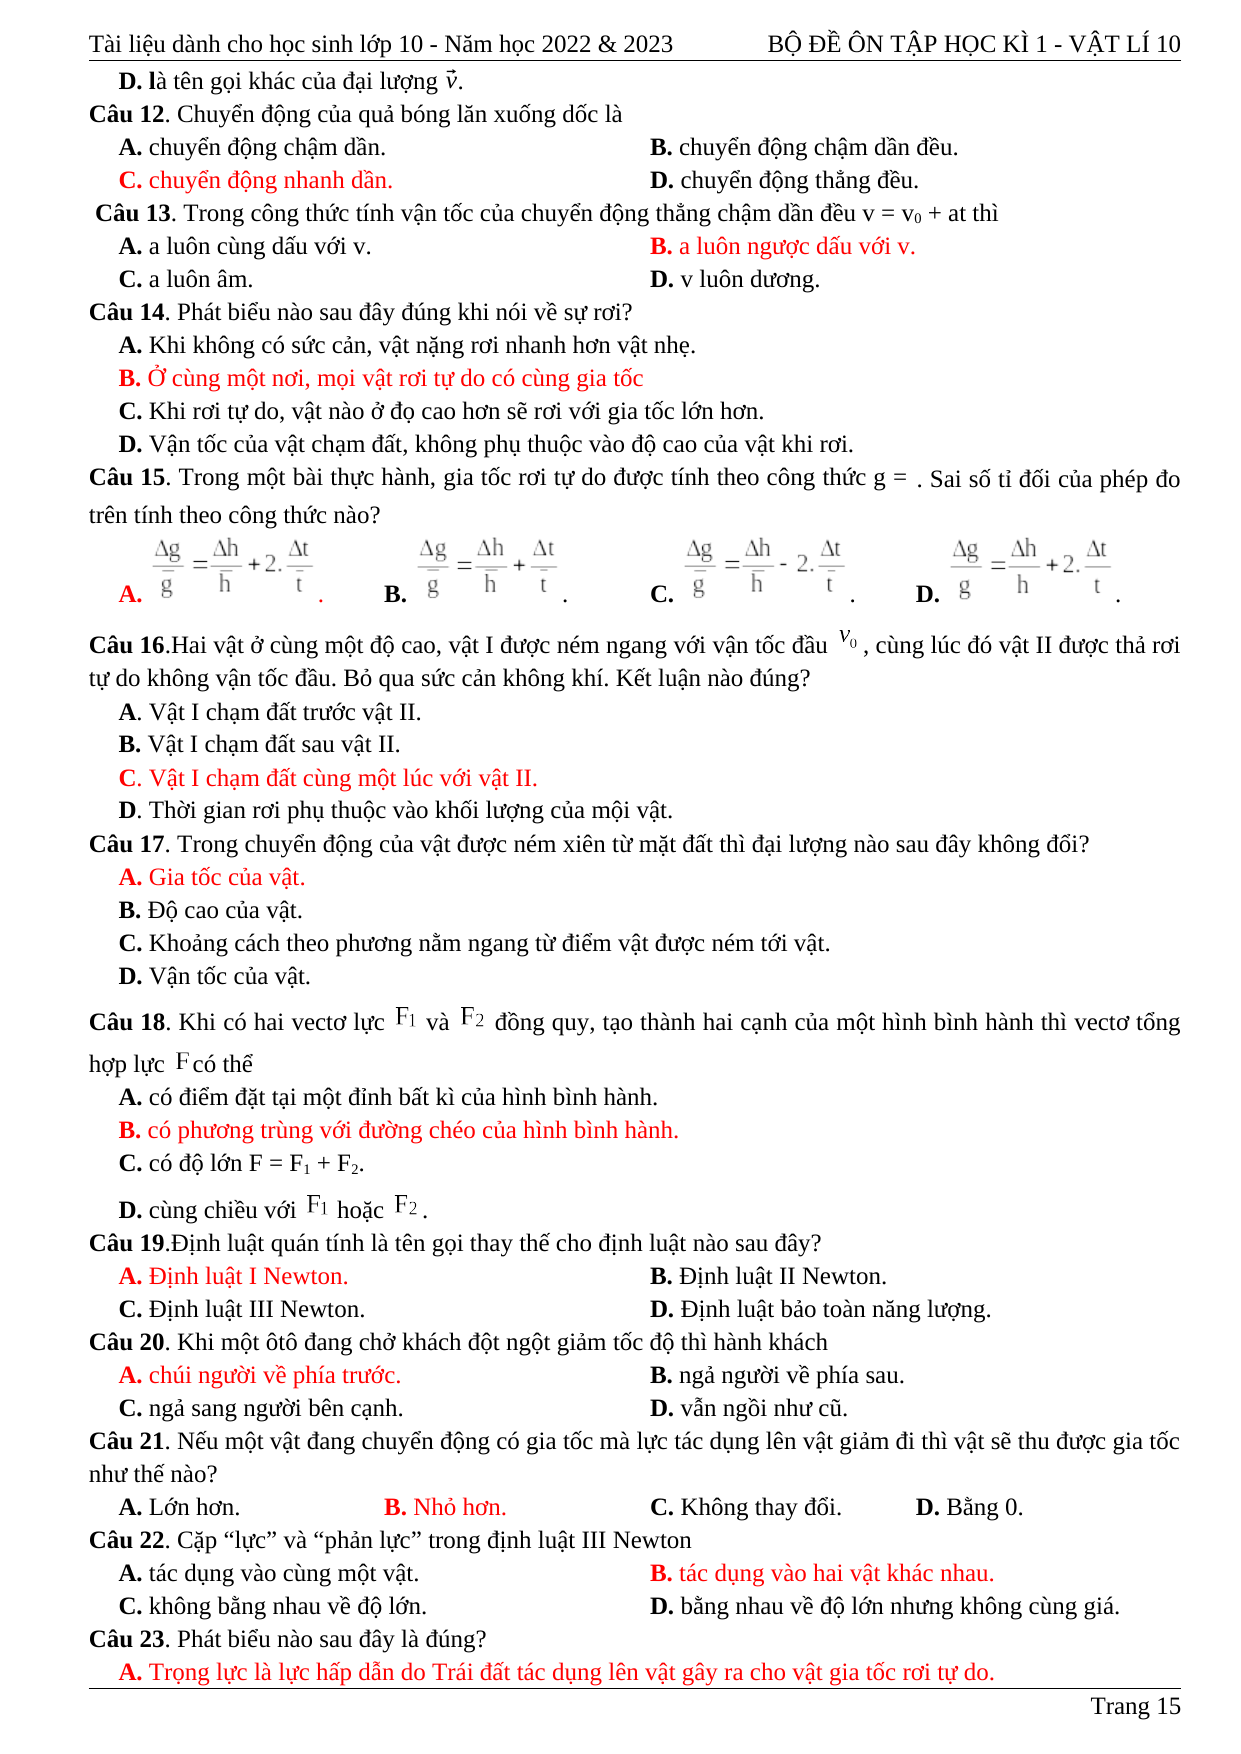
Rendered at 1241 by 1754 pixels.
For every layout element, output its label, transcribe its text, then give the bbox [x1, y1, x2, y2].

text A. a luôn cùng dấu với v. B. a luôn ngược dấu với v. [89, 231, 1181, 259]
text Câu 17. Trong chuyển động của vật được ném xiên từ mặt đất thì đại lượng nào sau đây không đổi? [89, 829, 1181, 857]
list C. có độ lớn F = F1 + F2. [89, 1148, 1181, 1177]
text C. a luôn âm. D. v luôn dương. [89, 264, 1181, 293]
text B. Ở cùng một nơi, mọi vật rơi tự do có cùng gia tốc [89, 363, 1181, 392]
text D. là tên gọi khác của đại lượng . [89, 66, 1181, 94]
text Câu 20. Khi một ôtô đang chở khách đột ngột giảm tốc độ thì hành khách [89, 1327, 1181, 1356]
text A. Vật I chạm đất trước vật II. [89, 697, 1181, 725]
text Câu 16.Hai vật ở cùng một độ cao, vật I được ném ngang với vận tốc đầu , cùng lúc đó vật II được thả rơi tự do không vận tốc đầu. Bỏ qua sức cản không khí. Kết luận nào đúng? [89, 612, 1181, 692]
text A. chuyển động chậm dần. B. chuyển động chậm dần đều. [89, 132, 1181, 161]
text A. Trọng lực là lực hấp dẫn do Trái đất tác dụng lên vật gây ra cho vật gia tốc rơi tự do. [89, 1657, 1181, 1686]
text C. Khoảng cách theo phương nằm ngang từ điểm vật được ném tới vật. [89, 928, 1181, 956]
text Câu 14. Phát biểu nào sau đây đúng khi nói về sự rơi? [89, 297, 1181, 326]
text A. . B. . C. . D. . [89, 533, 1181, 608]
list Câu 15. Trong một bài thực hành, gia tốc rơi tự do được tính theo công thức g = . Sai số tỉ đối của phép đo trên tính theo công thức nào? [89, 462, 1181, 529]
text D. Vận tốc của vật. [89, 961, 1181, 989]
text A. Định luật I Newton. B. Định luật II Newton. [89, 1261, 1181, 1289]
list Câu 18. Khi có hai vectơ lực và đồng quy, tạo thành hai cạnh của một hình bình hành thì vectơ tổng hợp lực có thể [89, 994, 1181, 1078]
text A. Lớn hơn. B. Nhỏ hơn. C. Không thay đổi. D. Bằng 0. [89, 1492, 1181, 1521]
text C. không bằng nhau về độ lớn. D. bằng nhau về độ lớn nhưng không cùng giá. [89, 1591, 1181, 1620]
text C. Định luật III Newton. D. Định luật bảo toàn năng lượng. [89, 1294, 1181, 1323]
text B. Vật I chạm đất sau vật II. [89, 729, 1181, 758]
text C. ngả sang người bên cạnh. D. vẫn ngồi như cũ. [89, 1393, 1181, 1422]
text Câu 13. Trong công thức tính vận tốc của chuyển động thẳng chậm dần đều v = v0 + at thì [89, 198, 1181, 227]
text Câu 21. Nếu một vật đang chuyển động có gia tốc mà lực tác dụng lên vật giảm đi thì vật sẽ thu được gia tốc như thế nào? [89, 1426, 1181, 1488]
text A. tác dụng vào cùng một vật. B. tác dụng vào hai vật khác nhau. [89, 1558, 1181, 1587]
text A. chúi người về phía trước. B. ngả người về phía sau. [89, 1360, 1181, 1389]
text Câu 23. Phát biểu nào sau đây là đúng? [89, 1624, 1181, 1653]
text D. Vận tốc của vật chạm đất, không phụ thuộc vào độ cao của vật khi rơi. [89, 429, 1181, 458]
text C. Khi rơi tự do, vật nào ở đọ cao hơn sẽ rơi với gia tốc lớn hơn. [89, 396, 1181, 425]
text B. Độ cao của vật. [89, 895, 1181, 923]
text D. Thời gian rơi phụ thuộc vào khối lượng của mội vật. [89, 796, 1181, 824]
list D. cùng chiều với hoặc . [89, 1182, 1181, 1223]
text A. Khi không có sức cản, vật nặng rơi nhanh hơn vật nhẹ. [89, 330, 1181, 359]
list B. có phương trùng với đường chéo của hình bình hành. [89, 1116, 1181, 1144]
text A. Gia tốc của vật. [89, 862, 1181, 890]
text C. chuyển động nhanh dần. D. chuyển động thẳng đều. [89, 165, 1181, 193]
list A. có điểm đặt tại một đỉnh bất kì của hình bình hành. [89, 1082, 1181, 1111]
text C. Vật I chạm đất cùng một lúc với vật II. [89, 763, 1181, 791]
text Câu 12. Chuyển động của quả bóng lăn xuống dốc là [89, 99, 1181, 127]
text Câu 19.Định luật quán tính là tên gọi thay thế cho định luật nào sau đây? [89, 1228, 1181, 1257]
text Câu 22. Cặp “lực” và “phản lực” trong định luật III Newton [89, 1525, 1181, 1554]
